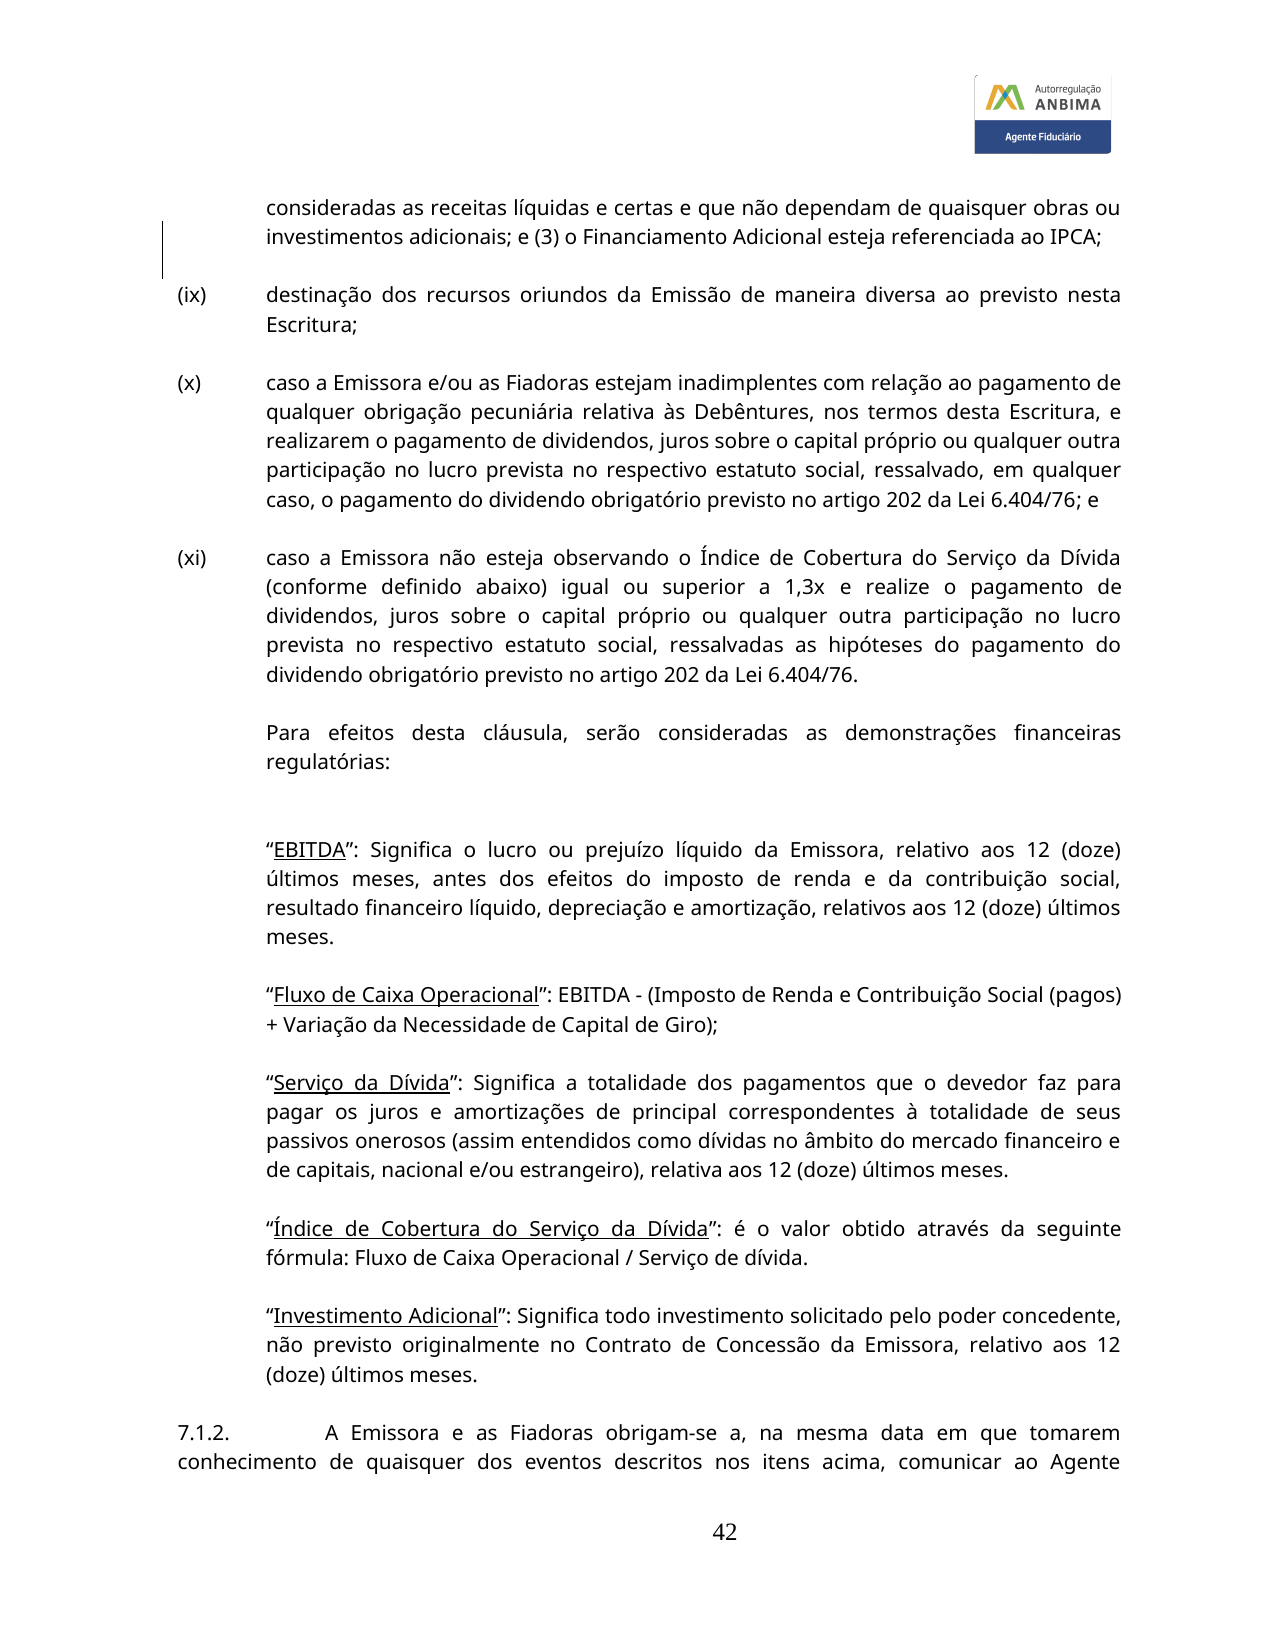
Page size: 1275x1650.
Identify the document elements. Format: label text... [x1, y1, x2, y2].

list “EBITDA”: Significa o lucro ou prejuízo líquido da Emissora, relativo aos 12 (doze) últimos meses, antes dos efeitos do imposto de renda e da contribuição social, resultado financeiro líquido, depreciação e amortização, relativos aos 12 (doze) últimos meses. [266, 834, 1122, 950]
picture [974, 75, 1112, 154]
list destinação dos recursos oriundos da Emissão de maneira diversa ao previsto nesta Escritura; [177, 279, 1122, 338]
text “Serviço da Dívida”: Significa a totalidade dos pagamentos que o devedor faz para pagar os juros e amortizações de principal correspondentes à totalidade de seus passivos onerosos (assim entendidos como dívidas no âmbito do mercado financeiro e de capitais, nacional e/ou estrangeiro), relativa aos 12 (doze) últimos meses. [266, 1067, 1122, 1184]
list Para efeitos desta cláusula, serão consideradas as demonstrações financeiras regulatórias: [266, 717, 1122, 775]
list “Fluxo de Caixa Operacional”: EBITDA - (Imposto de Renda e Contribuição Social (pagos) + Variação da Necessidade de Capital de Giro); [266, 979, 1122, 1038]
list caso a Emissora e/ou as Fiadoras estejam inadimplentes com relação ao pagamento de qualquer obrigação pecuniária relativa às Debêntures, nos termos desta Escritura, e realizarem o pagamento de dividendos, juros sobre o capital próprio ou qualquer outra participação no lucro prevista no respectivo estatuto social, ressalvado, em qualquer caso, o pagamento do dividendo obrigatório previsto no artigo 202 da Lei 6.404/76; e [177, 367, 1122, 513]
list “Índice de Cobertura do Serviço da Dívida”: é o valor obtido através da seguinte fórmula: Fluxo de Caixa Operacional / Serviço de dívida. [266, 1213, 1122, 1271]
list caso a Emissora não esteja observando o Índice de Cobertura do Serviço da Dívida (conforme definido abaixo) igual ou superior a 1,3x e realize o pagamento de dividendos, juros sobre o capital próprio ou qualquer outra participação no lucro prevista no respectivo estatuto social, ressalvadas as hipóteses do pagamento do dividendo obrigatório previsto no artigo 202 da Lei 6.404/76. [177, 542, 1122, 688]
list “Investimento Adicional”: Significa todo investimento solicitado pelo poder concedente, não previsto originalmente no Contrato de Concessão da Emissora, relativo aos 12 (doze) últimos meses. [266, 1300, 1122, 1388]
